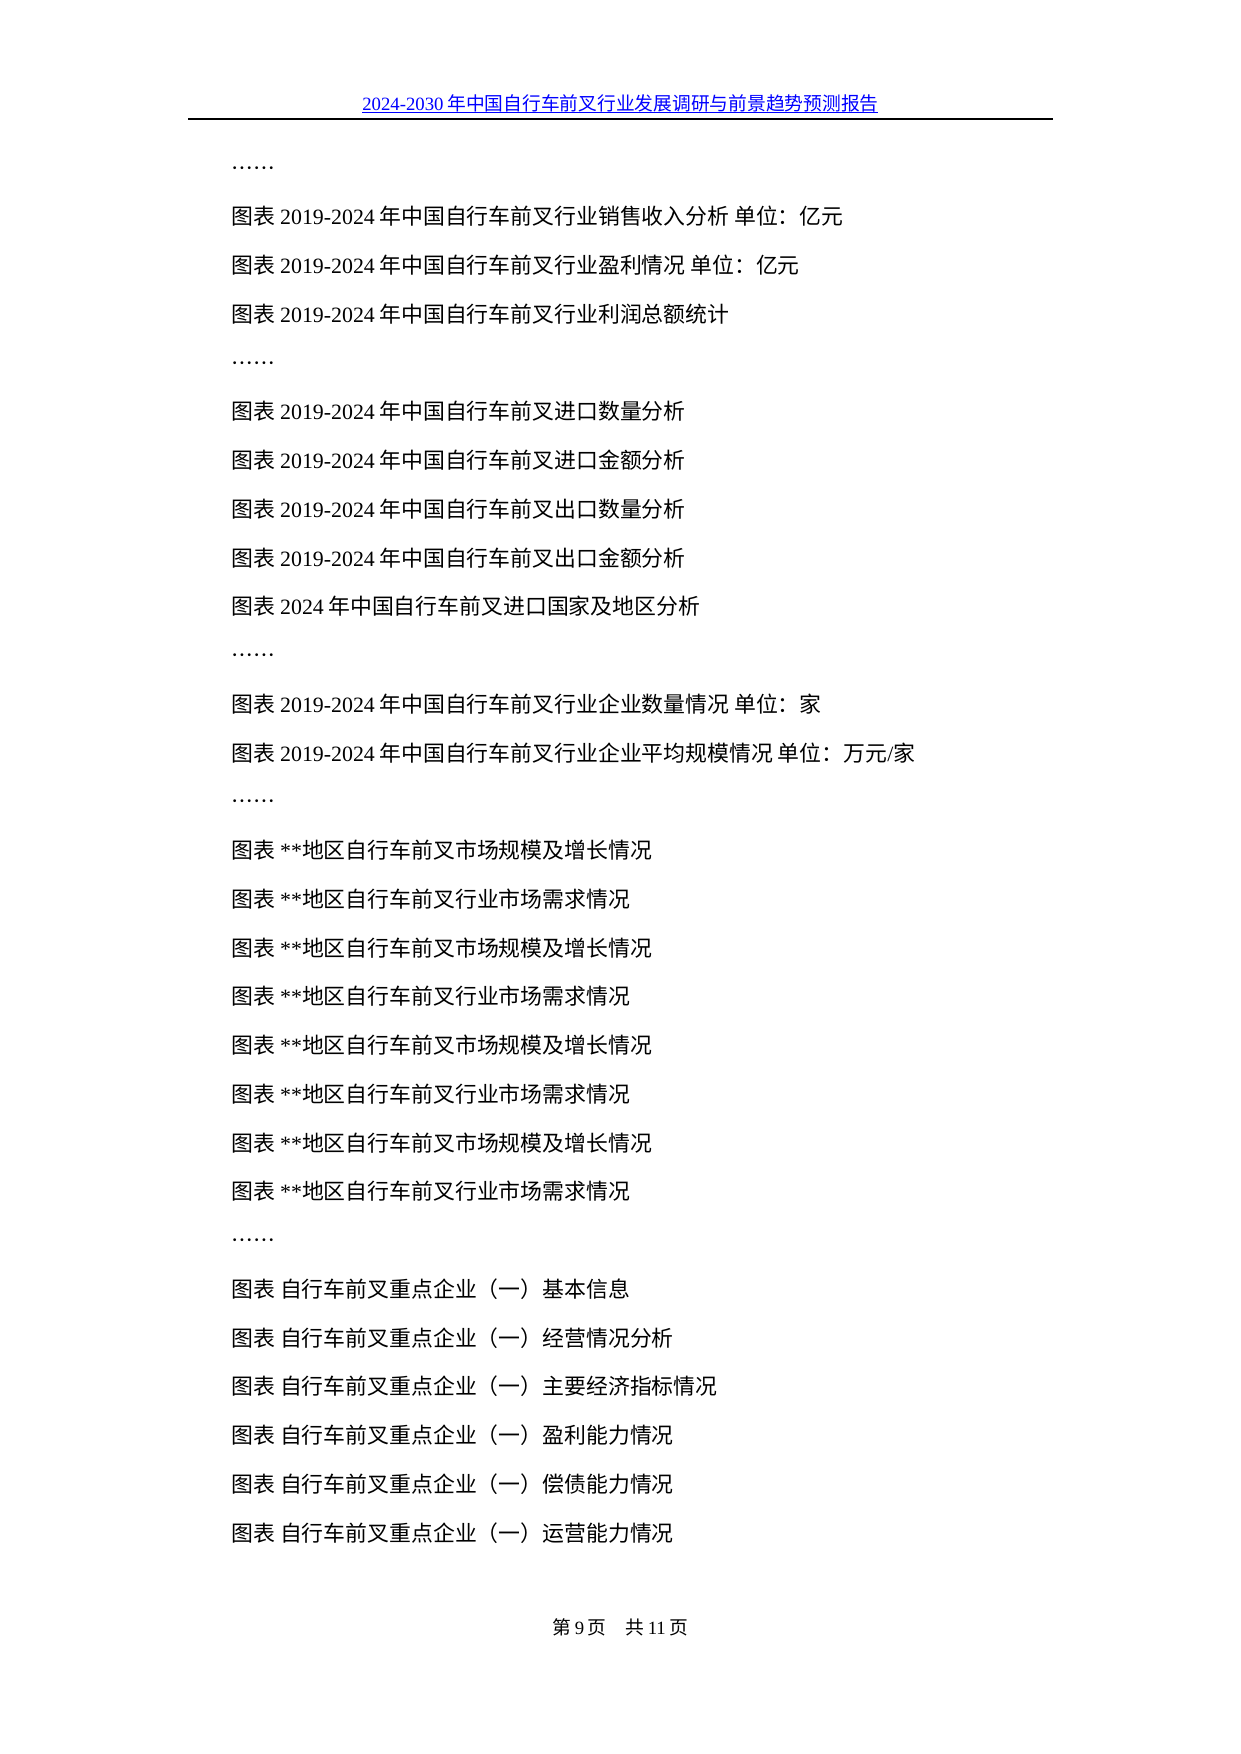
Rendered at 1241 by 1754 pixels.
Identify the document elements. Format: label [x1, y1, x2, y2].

text [187, 150, 1053, 1548]
